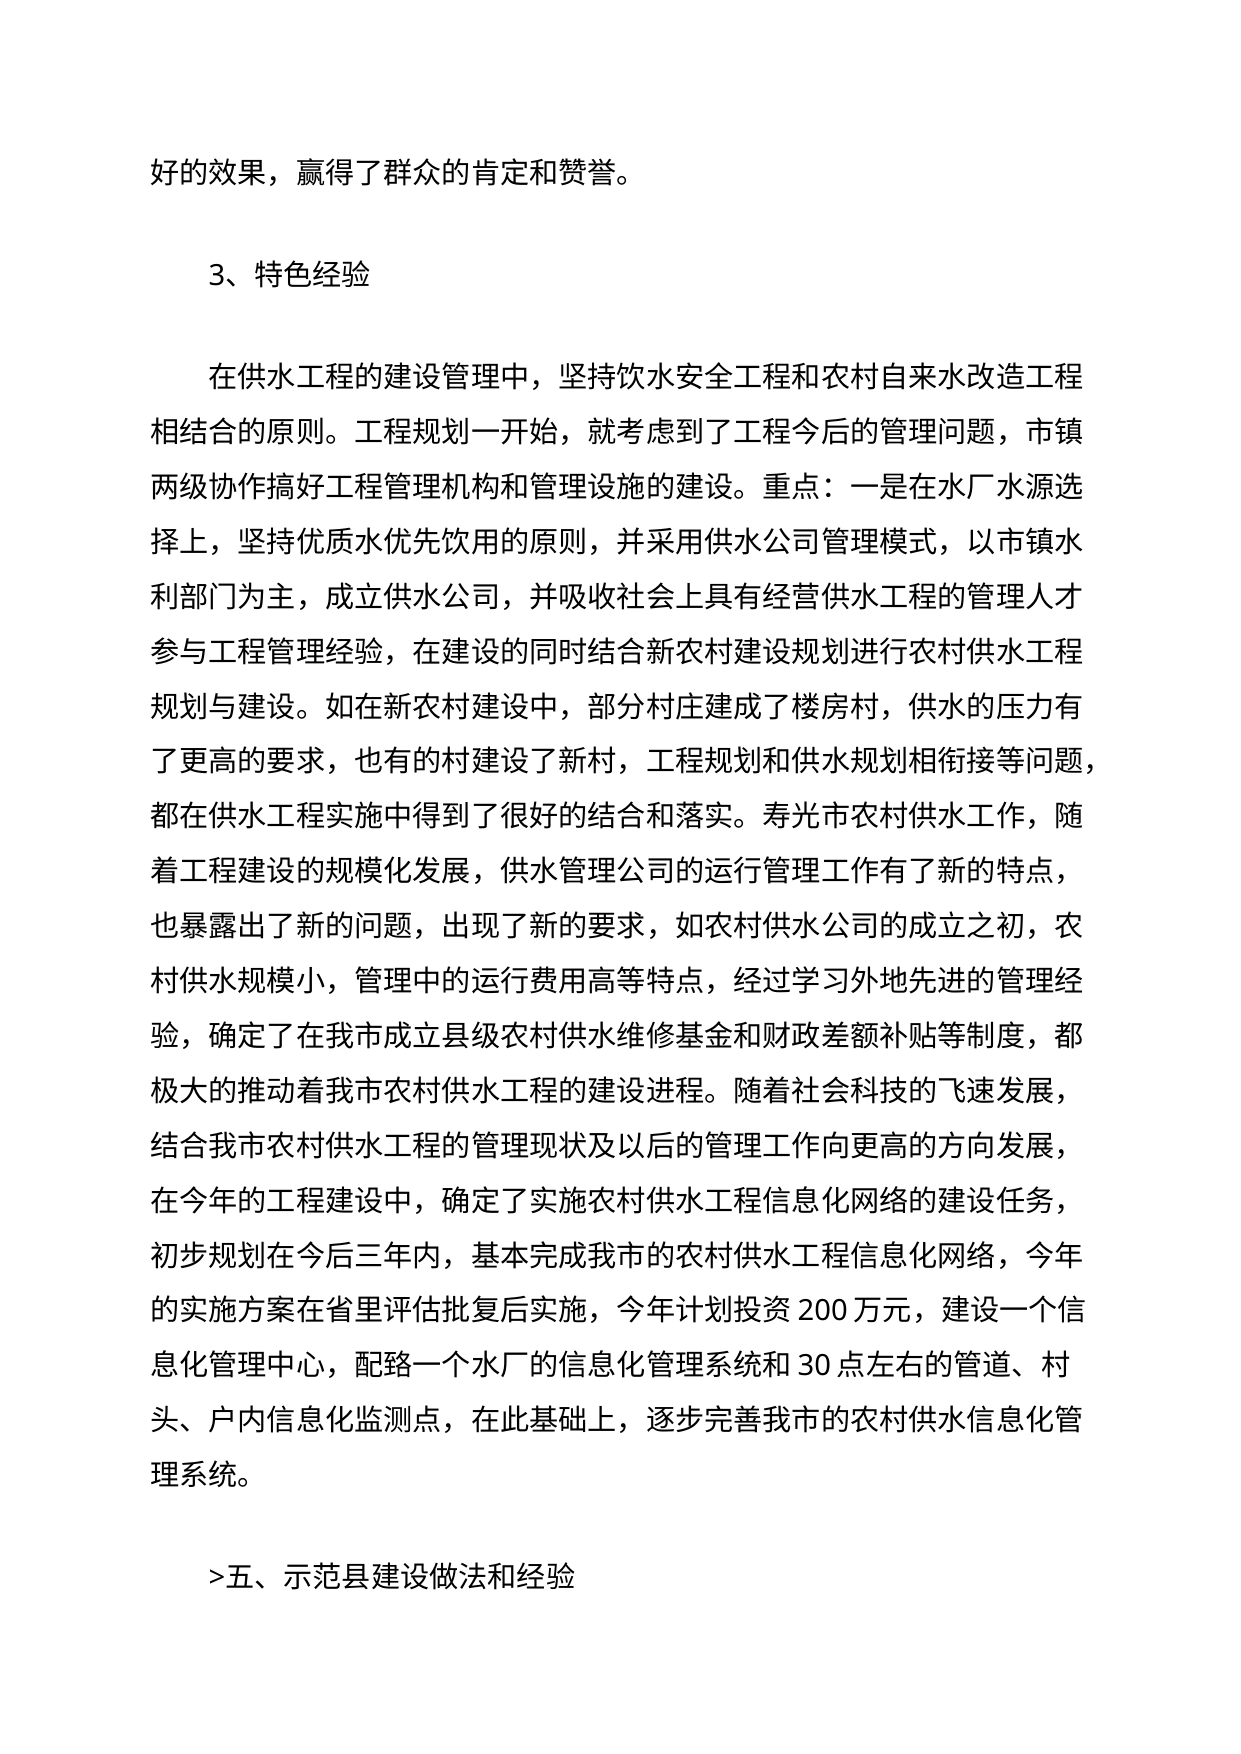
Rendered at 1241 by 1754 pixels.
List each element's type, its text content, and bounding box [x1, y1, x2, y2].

text >五、示范县建设做法和经验 [150, 1554, 1090, 1596]
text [150, 150, 1090, 192]
text 3、特色经验 [150, 252, 1090, 294]
text 在供水工程的建设管理中，坚持饮水安全工程和农村自来水改造工程相结合的原则。工程规划一开始，就考虑到了工程今后的管理问题，市镇两级协作搞好工程管理机构和管理设施的建设。重点：一是在水厂水源选择上，坚持优质水优先饮用的原则，并采用供水公司管理模式，以市镇水利部门为主，成立供水公司，并吸收社会上具有经营供水工程的管理人才参与工程管理经验，在建设的同时结合新农村建设规划进行农村供水工程规划与建设。如在新农村建设中，部分村庄建成了楼房村，供水的压力有了更高的要求，也有的村建设了新村，工程规划和供水规划相衔接等问题，都在供水工程实施中得到了很好的结合和落实。寿光市农村供水工作，随着工程建设的规模化发展，供水管理公司的运行管理工作有了新的特点，也暴露出了新的问题，出现了新的要求，如农村供水公司的成立之初，农村供水规模小，管理中的运行费用高等特点，经过学习外地先进的管理经验，确定了在我市成立县级农村供水维修基金和财政差额补贴等制度，都极大的推动着我市农村供水工程的建设进程。随着社会科技的飞速发展，结合我市农村供水工程的管理现状及以后的管理工作向更高的方向发展，在今年的工程建设中，确定了实施农村供水工程信息化网络的建设任务，初步规划在今后三年内，基本完成我市的农村供水工程信息化网络，今年的实施方案在省里评估批复后实施，今年计划投资200万元，建设一个信息化管理中心，配臵一个水厂的信息化管理系统和30点左右的管道、村头、户内信息化监测点，在此基础上，逐步完善我市的农村供水信息化管理系统。 [150, 354, 1090, 1494]
